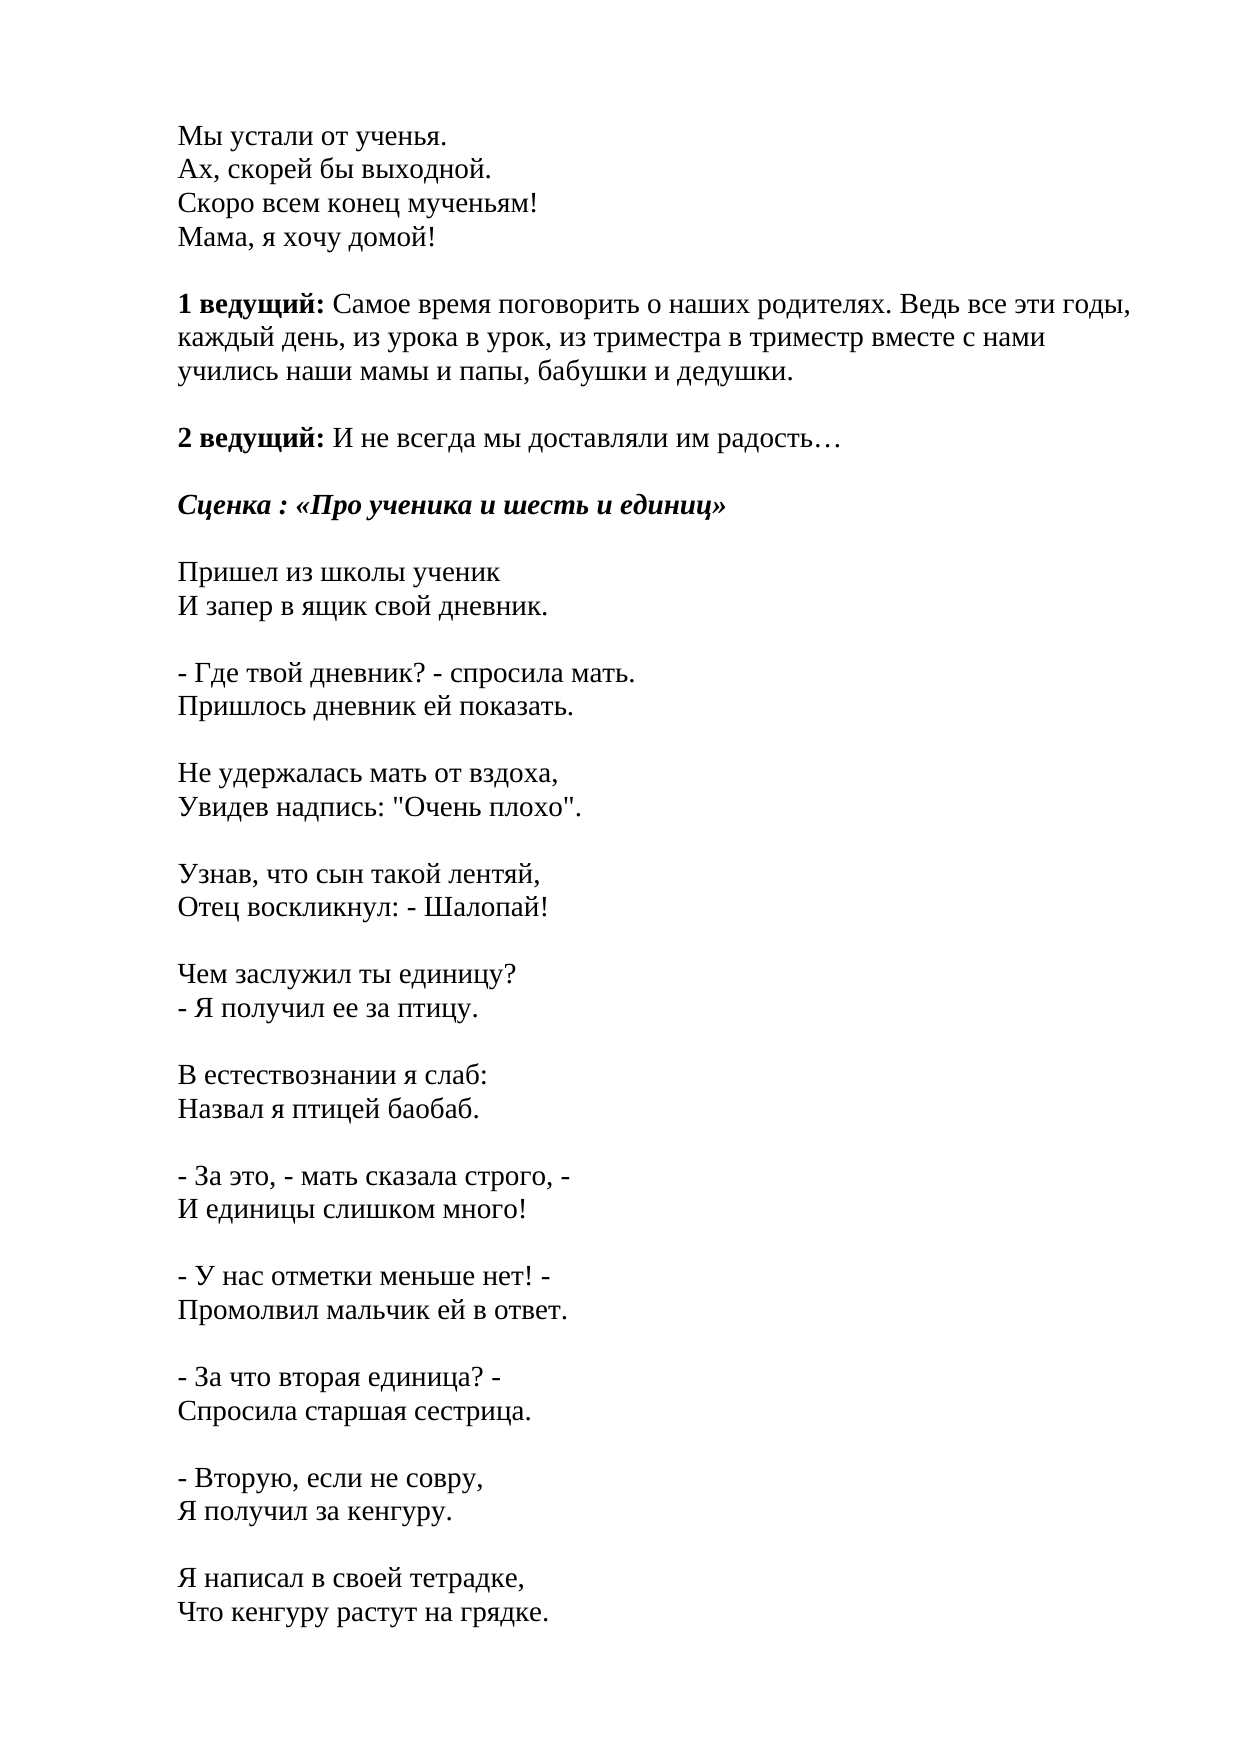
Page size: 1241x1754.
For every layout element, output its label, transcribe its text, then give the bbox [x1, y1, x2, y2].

text 1 ведущий: Самое время поговорить о наших родителях. Ведь все эти годы, каждый день, из урока в урок, из триместра в триместр вместе с нами учились наши мамы и папы, бабушки и дедушки. [177, 286, 1152, 386]
text И запер в ящик свой дневник. [177, 588, 1152, 621]
text Пришел из школы ученик [177, 554, 1152, 588]
text В естествознании я слаб: [177, 1057, 1152, 1091]
text 2 ведущий: И не всегда мы доставляли им радость… [177, 420, 1152, 453]
text Я написал в своей тетрадке, [177, 1560, 1152, 1594]
text Узнав, что сын такой лентяй, [177, 856, 1152, 889]
text Не удержалась мать от вздоха, [177, 755, 1152, 789]
text - Я получил ее за птицу. [177, 990, 1152, 1024]
text Спросила старшая сестрица. [177, 1393, 1152, 1426]
text И единицы слишком много! [177, 1191, 1152, 1225]
text Сценка : «Про ученика и шесть и единиц» [177, 487, 1152, 521]
text Пришлось дневник ей показать. [177, 688, 1152, 722]
text Я получил за кенгуру. [177, 1493, 1152, 1527]
text Увидев надпись: "Очень плохо". [177, 789, 1152, 822]
text - Где твой дневник? - спросила мать. [177, 655, 1152, 688]
text - Вторую, если не совру, [177, 1460, 1152, 1493]
text - У нас отметки меньше нет! - [177, 1258, 1152, 1292]
text Скоро всем конец мученьям! [177, 185, 1152, 219]
text Мы устали от ученья. [177, 118, 1152, 152]
text Ах, скорей бы выходной. [177, 152, 1152, 185]
text Отец воскликнул: - Шалопай! [177, 889, 1152, 923]
text Мама, я хочу домой! [177, 219, 1152, 252]
text - За что вторая единица? - [177, 1359, 1152, 1393]
text Что кенгуру растут на грядке. [177, 1594, 1152, 1627]
text Промолвил мальчик ей в ответ. [177, 1292, 1152, 1326]
text Назвал я птицей баобаб. [177, 1091, 1152, 1124]
text Чем заслужил ты единицу? [177, 957, 1152, 990]
text - За это, - мать сказала строго, - [177, 1158, 1152, 1191]
